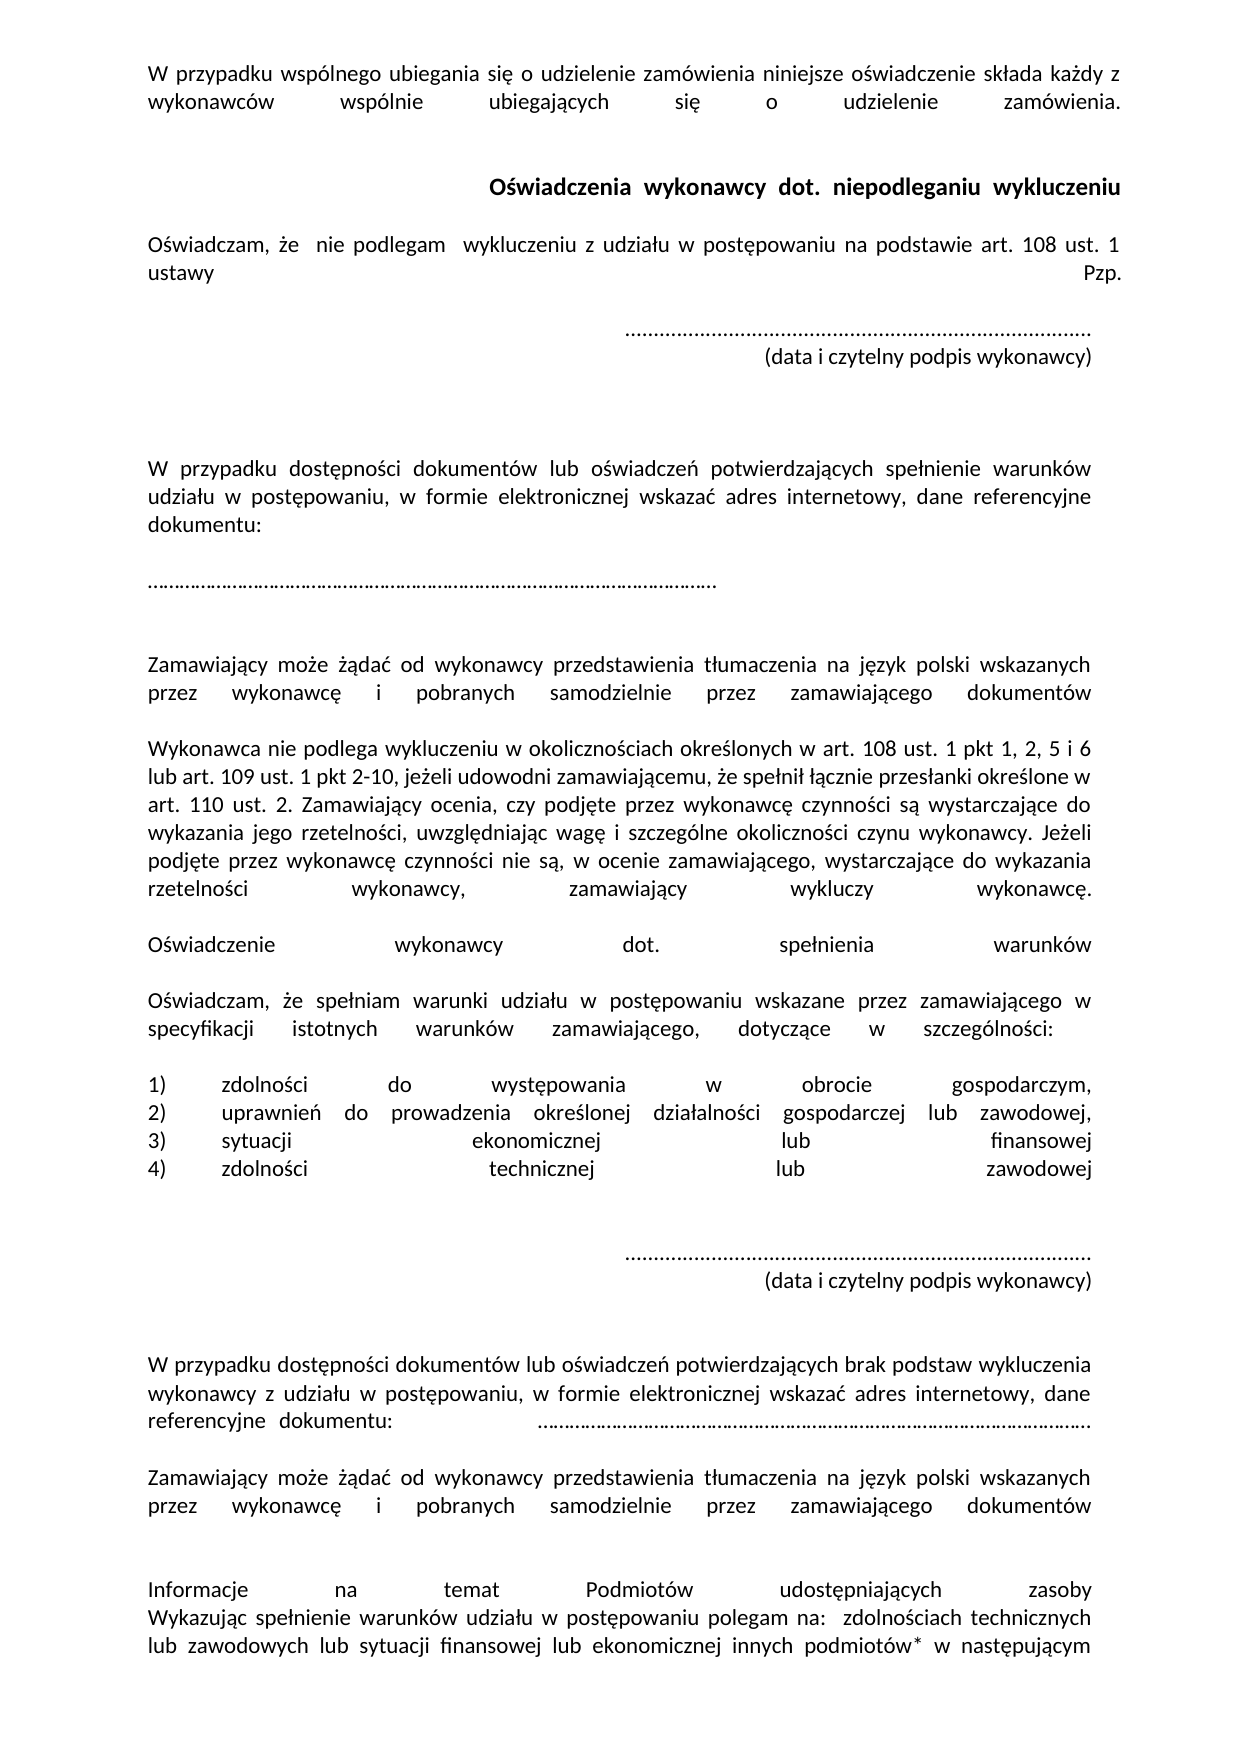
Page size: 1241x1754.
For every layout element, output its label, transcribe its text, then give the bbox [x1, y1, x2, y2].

text W przypadku dostępności dokumentów lub oświadczeń potwierdzających spełnienie warunków udziału w postępowaniu, w formie elektronicznej wskazać adres internetowy, dane referencyjne dokumentu: ……………………………………………………………………………………………… Zamawiający może żądać od wykonawcy przedstawienia tłumaczenia na język polski wskazanych przez wykonawcę i pobranych samodzielnie przez zamawiającego dokumentów Wykonawca nie podlega wykluczeniu w okolicznościach określonych w art. 108 ust. 1 pkt 1, 2, 5 i 6 lub art. 109 ust. 1 pkt 2-10, jeżeli udowodni zamawiającemu, że spełnił łącznie przesłanki określone w art. 110 ust. 2. Zamawiający ocenia, czy podjęte przez wykonawcę czynności są wystarczające do wykazania jego rzetelności, uwzględniając wagę i szczególne okoliczności czynu wykonawcy. Jeżeli podjęte przez wykonawcę czynności nie są, w ocenie zamawiającego, wystarczające do wykazania rzetelności wykonawcy, zamawiający wykluczy wykonawcę. Oświadczenie wykonawcy dot. spełnienia warunków Oświadczam, że spełniam warunki udziału w postępowaniu wskazane przez zamawiającego w specyfikacji istotnych warunków zamawiającego, dotyczące w szczególności: 1) zdolności do występowania w obrocie gospodarczym, 2) uprawnień do prowadzenia określonej działalności gospodarczej lub zawodowej, 3) sytuacji ekonomicznej lub finansowej 4) zdolności technicznej lub zawodowej [148, 454, 1093, 1211]
text ................................................................................. (data i czytelny podpis wykonawcy) [148, 314, 1093, 454]
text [148, 1351, 1093, 1659]
text Oświadczenia wykonawcy dot. niepodleganiu wykluczeniu Oświadczam, że nie podlegam wykluczeniu z udziału w postępowaniu na podstawie art. 108 ust. 1 ustawy Pzp. [148, 171, 1122, 314]
text ................................................................................. (data i czytelny podpis wykonawcy) [148, 1211, 1093, 1351]
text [148, 59, 1122, 171]
